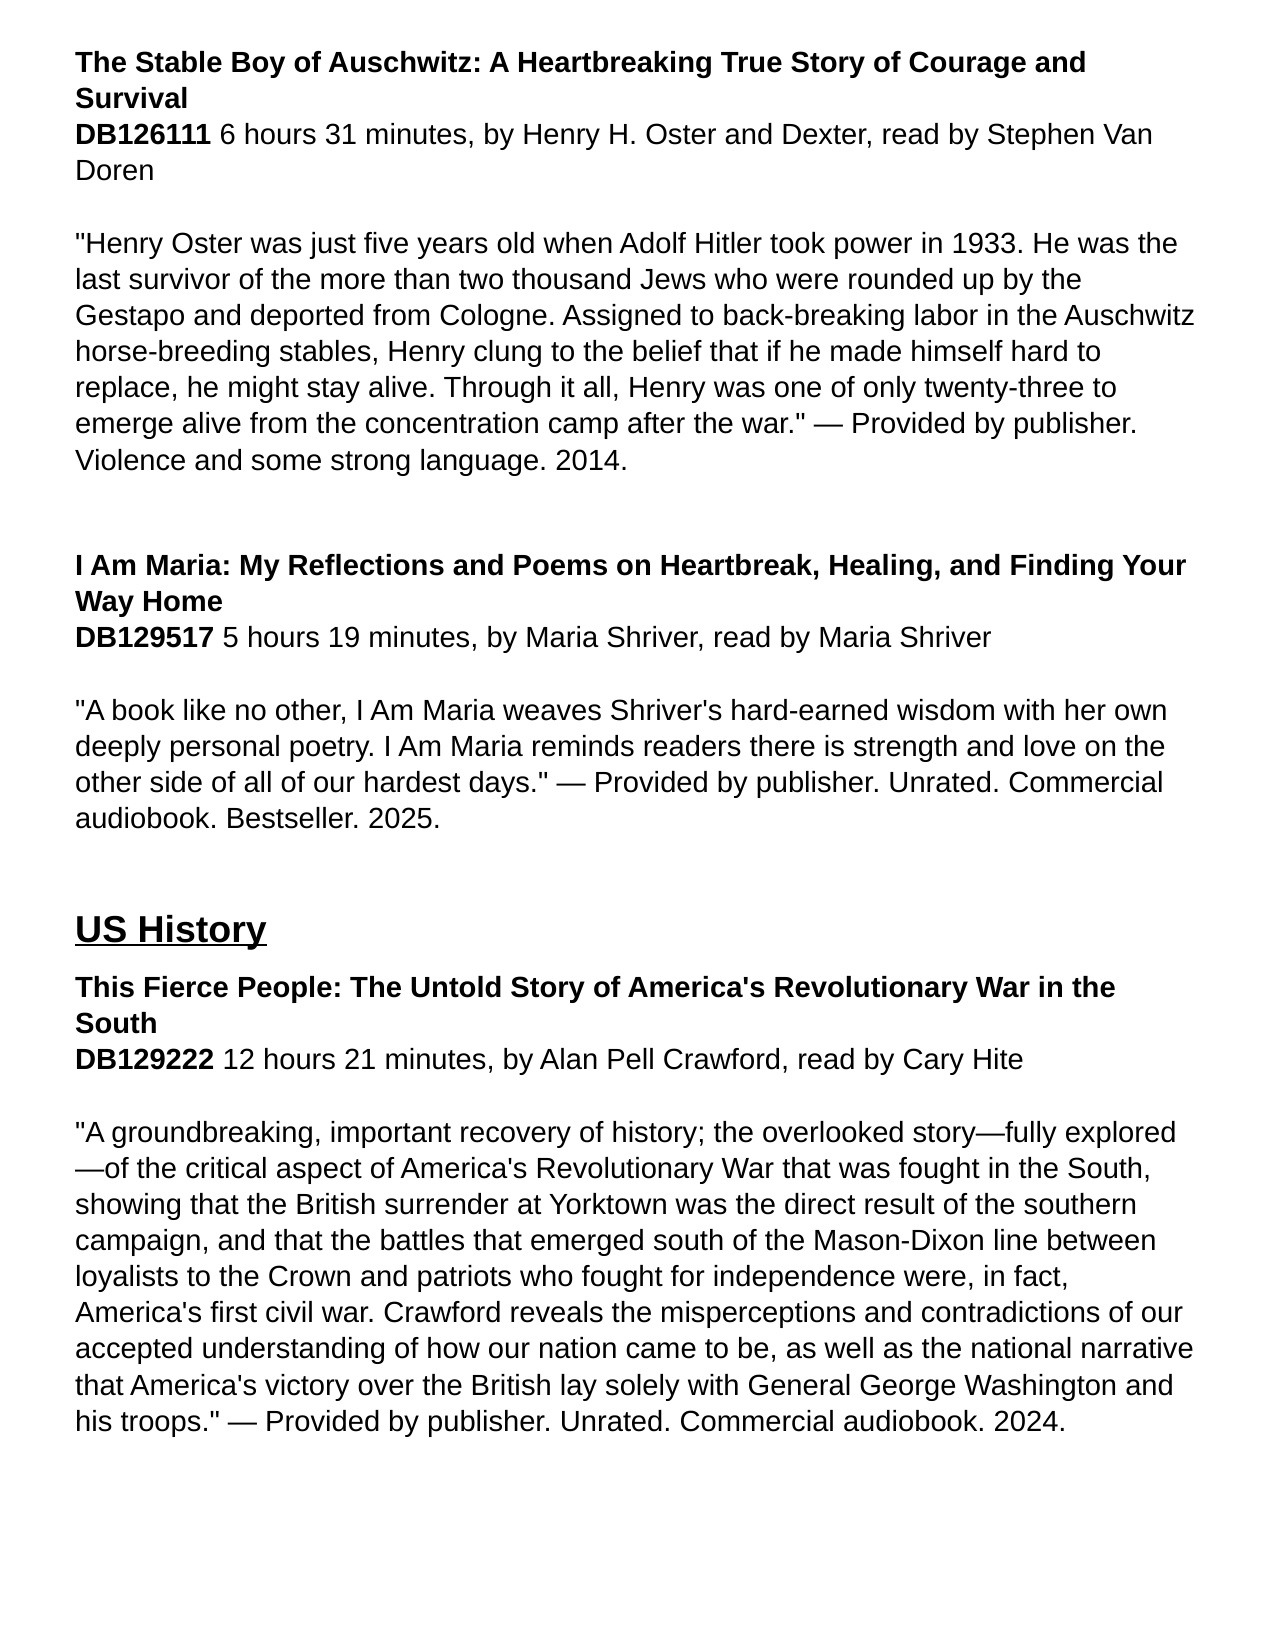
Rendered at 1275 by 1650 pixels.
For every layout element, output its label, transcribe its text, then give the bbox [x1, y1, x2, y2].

text I Am Maria: My Reflections and Poems on Heartbreak, Healing, and Finding Your Way Home [75, 548, 1200, 618]
text DB129517 5 hours 19 minutes, by Maria Shriver, read by Maria Shriver [75, 621, 1200, 654]
text US History [75, 907, 1200, 950]
text The Stable Boy of Auschwitz: A Heartbreaking True Story of Courage and Survival [75, 45, 1200, 115]
text DB129222 12 hours 21 minutes, by Alan Pell Crawford, read by Cary Hite [75, 1042, 1200, 1076]
text "A groundbreaking, important recovery of history; the overlooked story—fully explored—of the critical aspect of America's Revolutionary War that was fought in the South, showing that the British surrender at Yorktown was the direct result of the southern campaign, and that the battles that emerged south of the Mason-Dixon line between loyalists to the Crown and patriots who fought for independence were, in fact, America's first civil war. Crawford reveals the misperceptions and contradictions of our accepted understanding of how our nation came to be, as well as the national narrative that America's victory over the British lay solely with General George Washington and his troops." — Provided by publisher. Unrated. Commercial audiobook. 2024. [75, 1115, 1200, 1437]
text This Fierce People: The Untold Story of America's Revolutionary War in the South [75, 970, 1200, 1040]
text "Henry Oster was just five years old when Adolf Hitler took power in 1933. He was the last survivor of the more than two thousand Jews who were rounded up by the Gestapo and deported from Cologne. Assigned to back-breaking labor in the Auschwitz horse-breeding stables, Henry clung to the belief that if he made himself hard to replace, he might stay alive. Through it all, Henry was one of only twenty-three to emerge alive from the concentration camp after the war." — Provided by publisher. Violence and some strong language. 2014. [75, 226, 1200, 476]
text DB126111 6 hours 31 minutes, by Henry H. Oster and Dexter, read by Stephen Van Doren [75, 117, 1200, 187]
text "A book like no other, I Am Maria weaves Shriver's hard-earned wisdom with her own deeply personal poetry. I Am Maria reminds readers there is strength and love on the other side of all of our hardest days." — Provided by publisher. Unrated. Commercial audiobook. Bestseller. 2025. [75, 693, 1200, 835]
